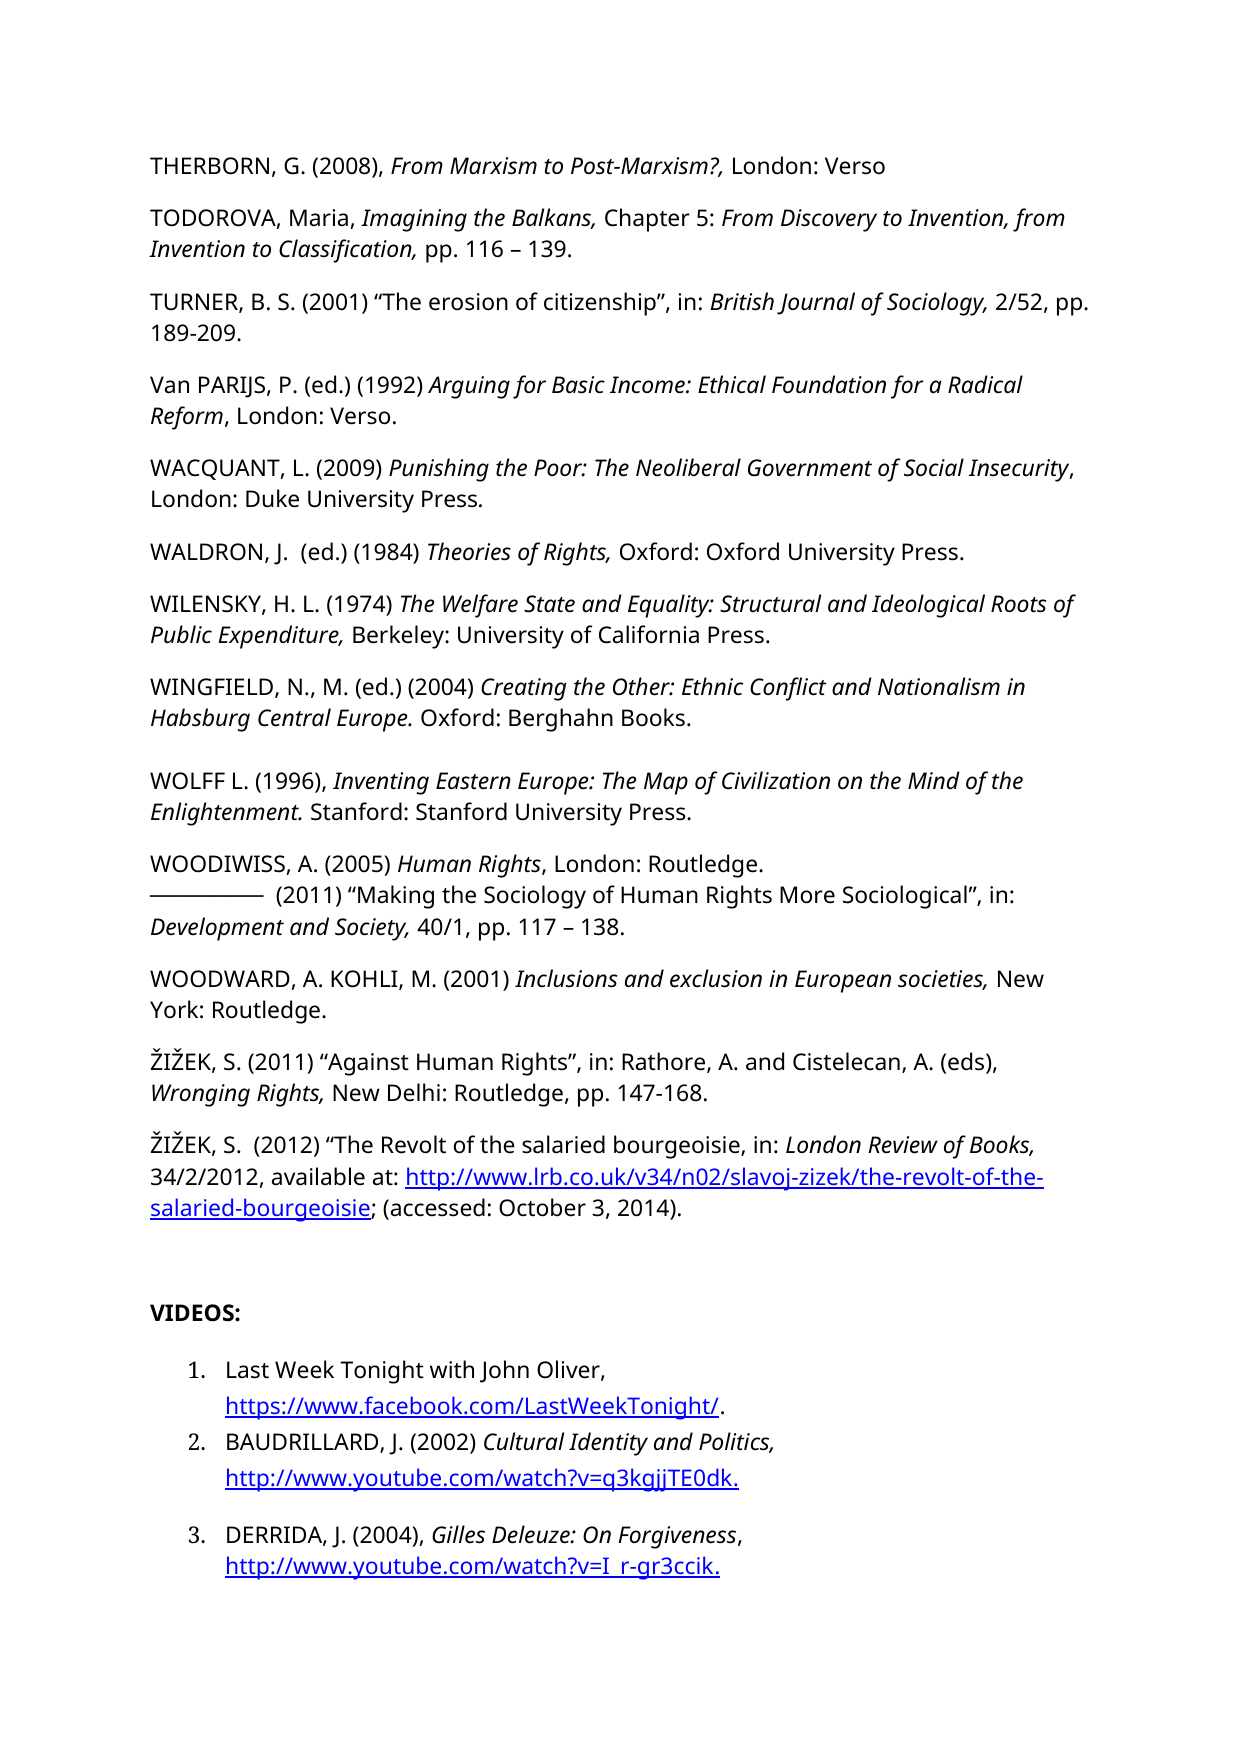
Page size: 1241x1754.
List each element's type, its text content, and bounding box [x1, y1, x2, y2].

text WALDRON, J. (ed.) (1984) Theories of Rights, Oxford: Oxford University Press. [150, 535, 1090, 567]
list BAUDRILLARD, J. (2002) Cultural Identity and Politics, http://www.youtube.com/watch?v=q3kgjjTE0dk. [187, 1426, 1090, 1493]
text WOODIWISS, A. (2005) Human Rights, London: Routledge. ─────── (2011) “Making the Sociology of Human Rights More Sociological”, in: Development and Society, 40/1, pp. 117 – 138. [150, 848, 1090, 942]
text ŽIŽEK, S. (2011) “Against Human Rights”, in: Rathore, A. and Cistelecan, A. (eds), Wronging Rights, New Delhi: Routledge, pp. 147-168. [150, 1046, 1090, 1108]
list DERRIDA, J. (2004), Gilles Deleuze: On Forgiveness, http://www.youtube.com/watch?v=I_r-gr3ccik. [187, 1519, 1090, 1581]
text Enlightenment. Stanford: Stanford University Press. [150, 796, 1090, 827]
text VIDEOS: [150, 1297, 1090, 1328]
list Last Week Tonight with John Oliver, https://www.facebook.com/LastWeekTonight/. [187, 1354, 1090, 1421]
text WACQUANT, L. (2009) Punishing the Poor: The Neoliberal Government of Social Insecurity, London: Duke University Press. [150, 452, 1090, 514]
text WOLFF L. (1996), Inventing Eastern Europe: The Map of Civilization on the Mind of the [150, 764, 1090, 796]
text Van PARIJS, P. (ed.) (1992) Arguing for Basic Income: Ethical Foundation for a Radical Reform, London: Verso. [150, 369, 1090, 431]
text WILENSKY, H. L. (1974) The Welfare State and Equality: Structural and Ideological Roots of Public Expenditure, Berkeley: University of California Press. [150, 587, 1090, 650]
text TODOROVA, Maria, Imagining the Balkans, Chapter 5: From Discovery to Invention, from Invention to Classification, pp. 116 – 139. [150, 202, 1090, 264]
text THERBORN, G. (2008), From Marxism to Post-Marxism?, London: Verso [150, 150, 1090, 181]
text TURNER, B. S. (2001) “The erosion of citizenship”, in: British Journal of Sociology, 2/52, pp. 189-209. [150, 285, 1090, 348]
text WOODWARD, A. KOHLI, M. (2001) Inclusions and exclusion in European societies, New York: Routledge. [150, 962, 1090, 1025]
text WINGFIELD, N., M. (ed.) (2004) Creating the Other: Ethnic Conflict and Nationalism in Habsburg Central Europe. Oxford: Berghahn Books. [150, 671, 1090, 733]
text ŽIŽEK, S. (2012) “The Revolt of the salaried bourgeoisie, in: London Review of Books, 34/2/2012, available at: http://www.lrb.co.uk/v34/n02/slavoj-zizek/the-revolt-of-the-salaried-bourgeoisie; (accessed: October 3, 2014). [150, 1129, 1090, 1223]
